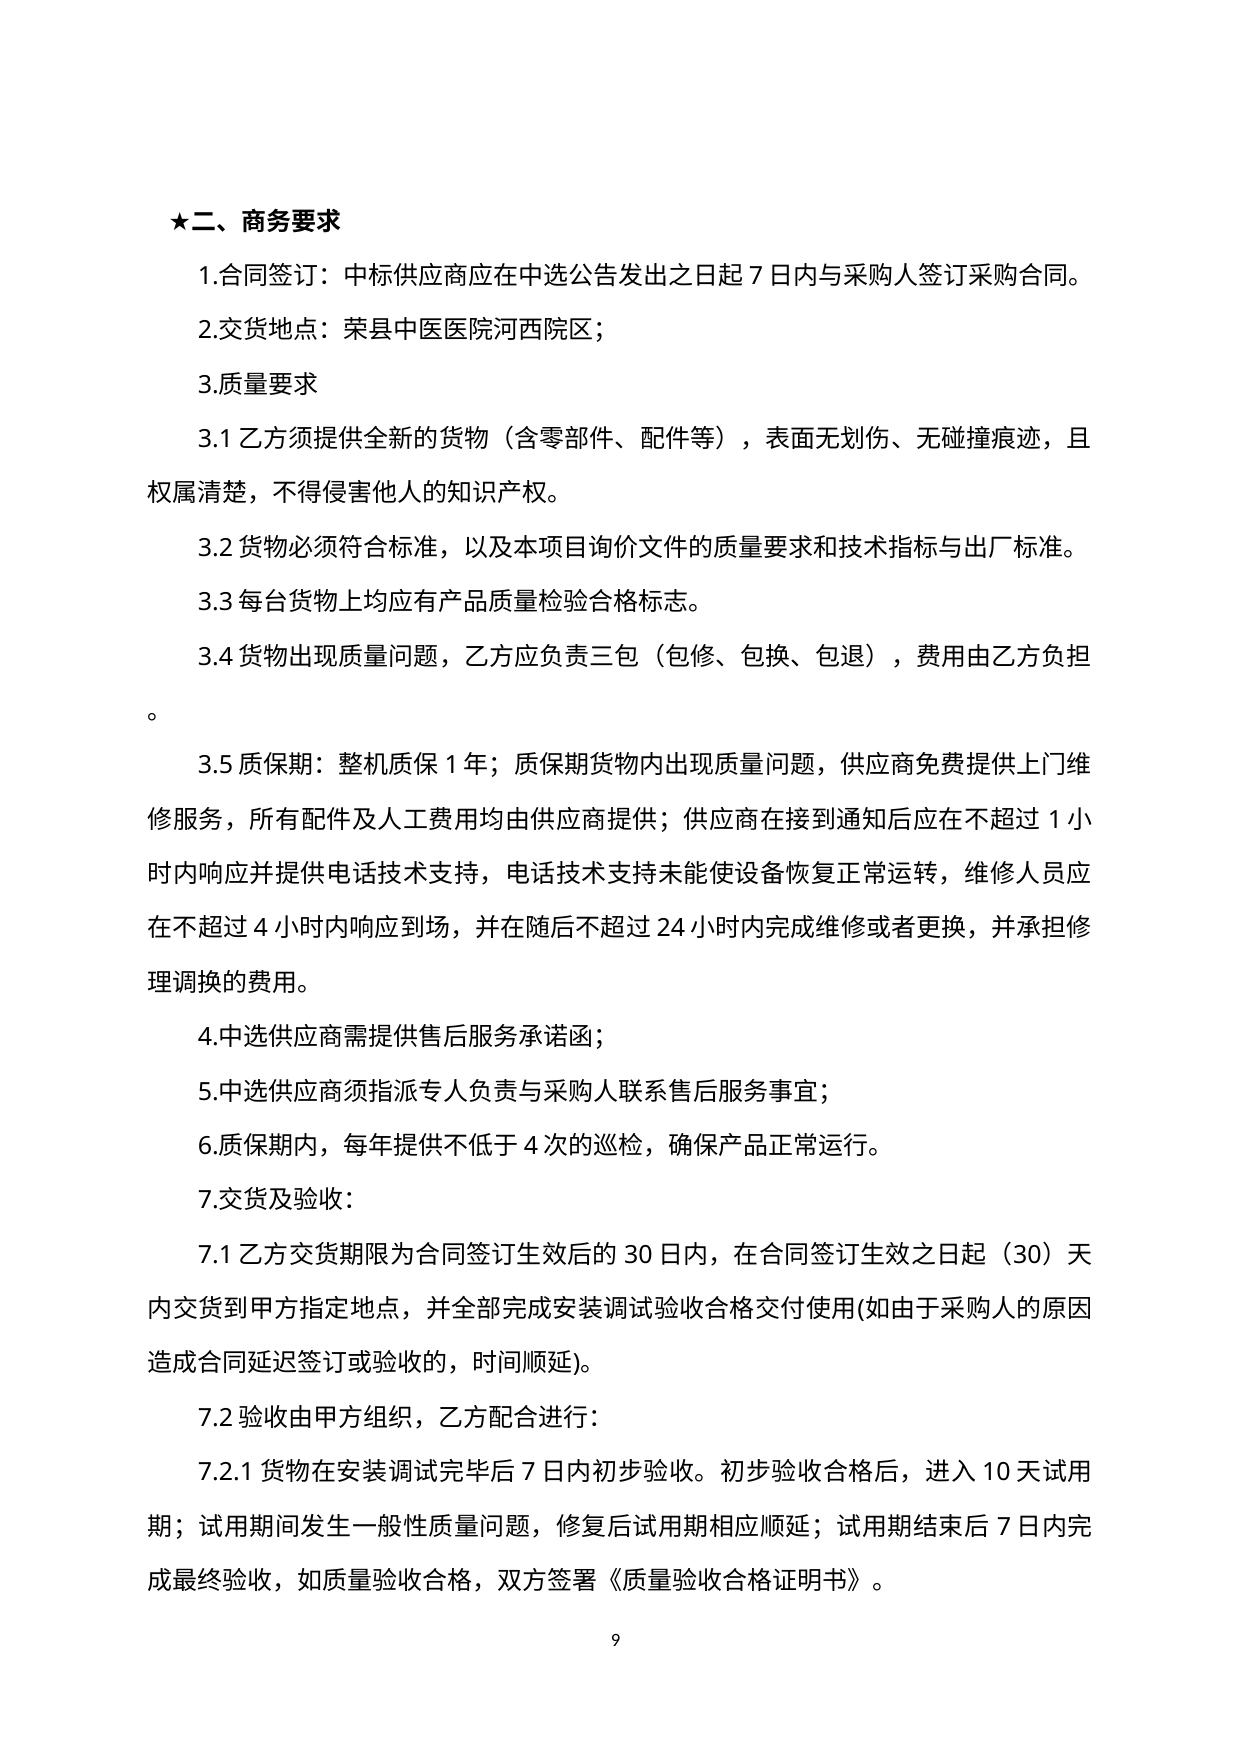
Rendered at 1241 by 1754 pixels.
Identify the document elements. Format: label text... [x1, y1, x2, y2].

text ★二、商务要求 [148, 201, 1092, 237]
text 5.中选供应商须指派专人负责与采购人联系售后服务事宜； [148, 1071, 1092, 1107]
text 3.质量要求 [148, 364, 1092, 400]
text 2.交货地点：荣县中医医院河西院区； [148, 310, 1092, 346]
text 4.中选供应商需提供售后服务承诺函； [148, 1017, 1092, 1053]
text 7.2.1货物在安装调试完毕后7日内初步验收。初步验收合格后，进入10天试用期；试用期间发生一般性质量问题，修复后试用期相应顺延；试用期结束后7日内完成最终验收，如质量验收合格，双方签署《质量验收合格证明书》。 [148, 1452, 1092, 1597]
text 7.交货及验收： [148, 1180, 1092, 1216]
text 3.3每台货物上均应有产品质量检验合格标志。 [148, 582, 1092, 618]
text 1.合同签订：中标供应商应在中选公告发出之日起7日内与采购人签订采购合同。 [148, 255, 1092, 292]
text 3.4货物出现质量问题，乙方应负责三包（包修、包换、包退），费用由乙方负担 。 [148, 636, 1092, 727]
text 7.2验收由甲方组织，乙方配合进行： [148, 1397, 1092, 1433]
text 3.1乙方须提供全新的货物（含零部件、配件等），表面无划伤、无碰撞痕迹，且权属清楚，不得侵害他人的知识产权。 [148, 418, 1092, 509]
text 6.质保期内，每年提供不低于4次的巡检，确保产品正常运行。 [148, 1125, 1092, 1162]
text 3.2货物必须符合标准，以及本项目询价文件的质量要求和技术指标与出厂标准。 [148, 527, 1092, 563]
text 7.1乙方交货期限为合同签订生效后的30日内，在合同签订生效之日起（30）天内交货到甲方指定地点，并全部完成安装调试验收合格交付使用(如由于采购人的原因造成合同延迟签订或验收的，时间顺延)。 [148, 1234, 1092, 1379]
text 3.5质保期：整机质保1年；质保期货物内出现质量问题，供应商免费提供上门维修服务，所有配件及人工费用均由供应商提供；供应商在接到通知后应在不超过1小时内响应并提供电话技术支持，电话技术支持未能使设备恢复正常运转，维修人员应在不超过4 小时内响应到场，并在随后不超过24小时内完成维修或者更换，并承担修理调换的费用。 [148, 745, 1092, 998]
